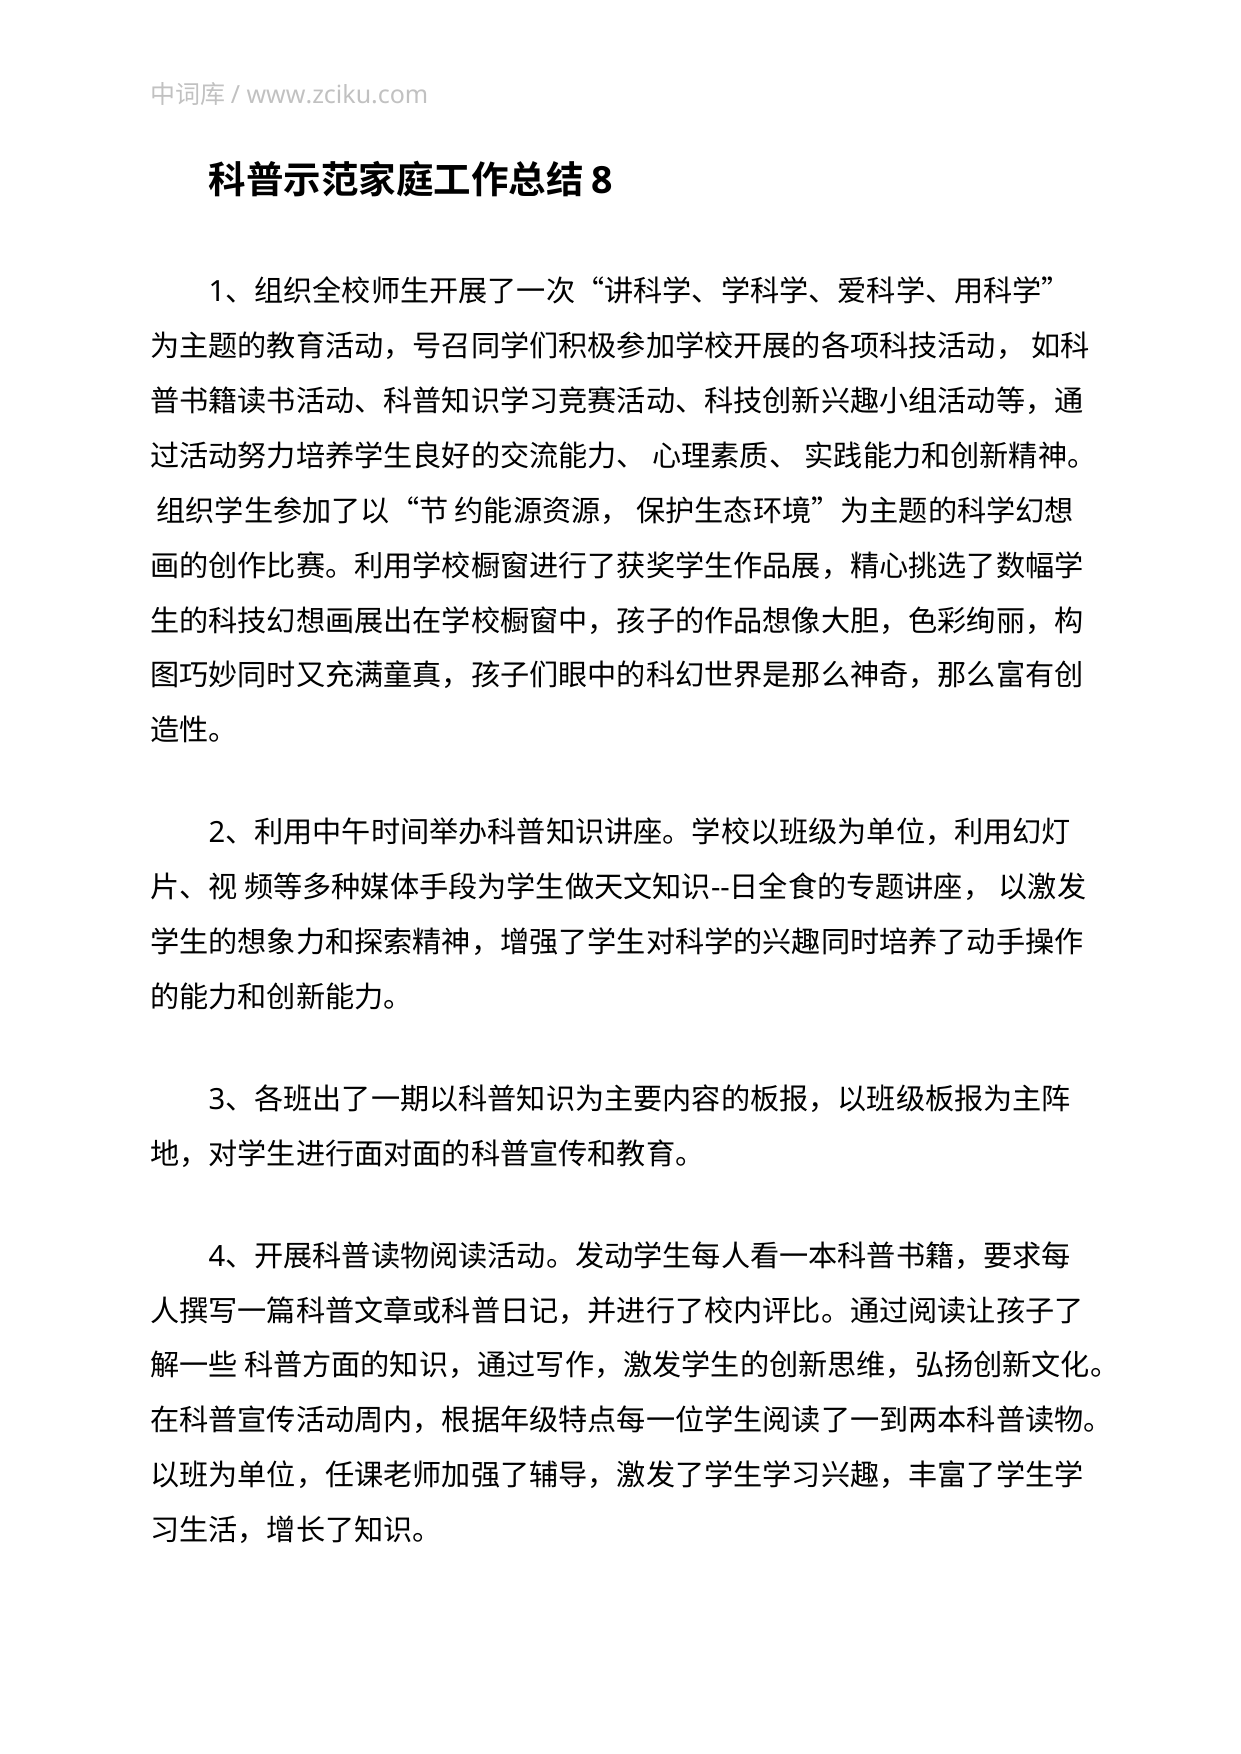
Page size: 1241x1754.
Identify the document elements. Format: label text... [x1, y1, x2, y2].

text 3、各班出了一期以科普知识为主要内容的板报，以班级板报为主阵地，对学生进行面对面的科普宣传和教育。 [150, 1075, 1090, 1173]
text 2、利用中午时间举办科普知识讲座。学校以班级为单位，利用幻灯片、视 频等多种媒体手段为学生做天文知识--日全食的专题讲座， 以激发学生的想象力和探索精神，增强了学生对科学的兴趣同时培养了动手操作的能力和创新能力。 [150, 809, 1090, 1016]
text 科普示范家庭工作总结8 [150, 150, 1090, 204]
text 1、组织全校师生开展了一次“讲科学、学科学、爱科学、用科学”为主题的教育活动，号召同学们积极参加学校开展的各项科技活动， 如科普书籍读书活动、科普知识学习竞赛活动、科技创新兴趣小组活动等，通过活动努力培养学生良好的交流能力、 心理素质、 实践能力和创新精神。 组织学生参加了以“节 约能源资源， 保护生态环境”为主题的科学幻想画的创作比赛。利用学校橱窗进行了获奖学生作品展，精心挑选了数幅学生的科技幻想画展出在学校橱窗中，孩子的作品想像大胆，色彩绚丽，构图巧妙同时又充满童真，孩子们眼中的科幻世界是那么神奇，那么富有创造性。 [150, 268, 1090, 749]
text 4、开展科普读物阅读活动。发动学生每人看一本科普书籍，要求每人撰写一篇科普文章或科普日记，并进行了校内评比。通过阅读让孩子了解一些 科普方面的知识，通过写作，激发学生的创新思维，弘扬创新文化。在科普宣传活动周内，根据年级特点每一位学生阅读了一到两本科普读物。以班为单位，任课老师加强了辅导，激发了学生学习兴趣，丰富了学生学习生活，增长了知识。 [150, 1232, 1090, 1549]
